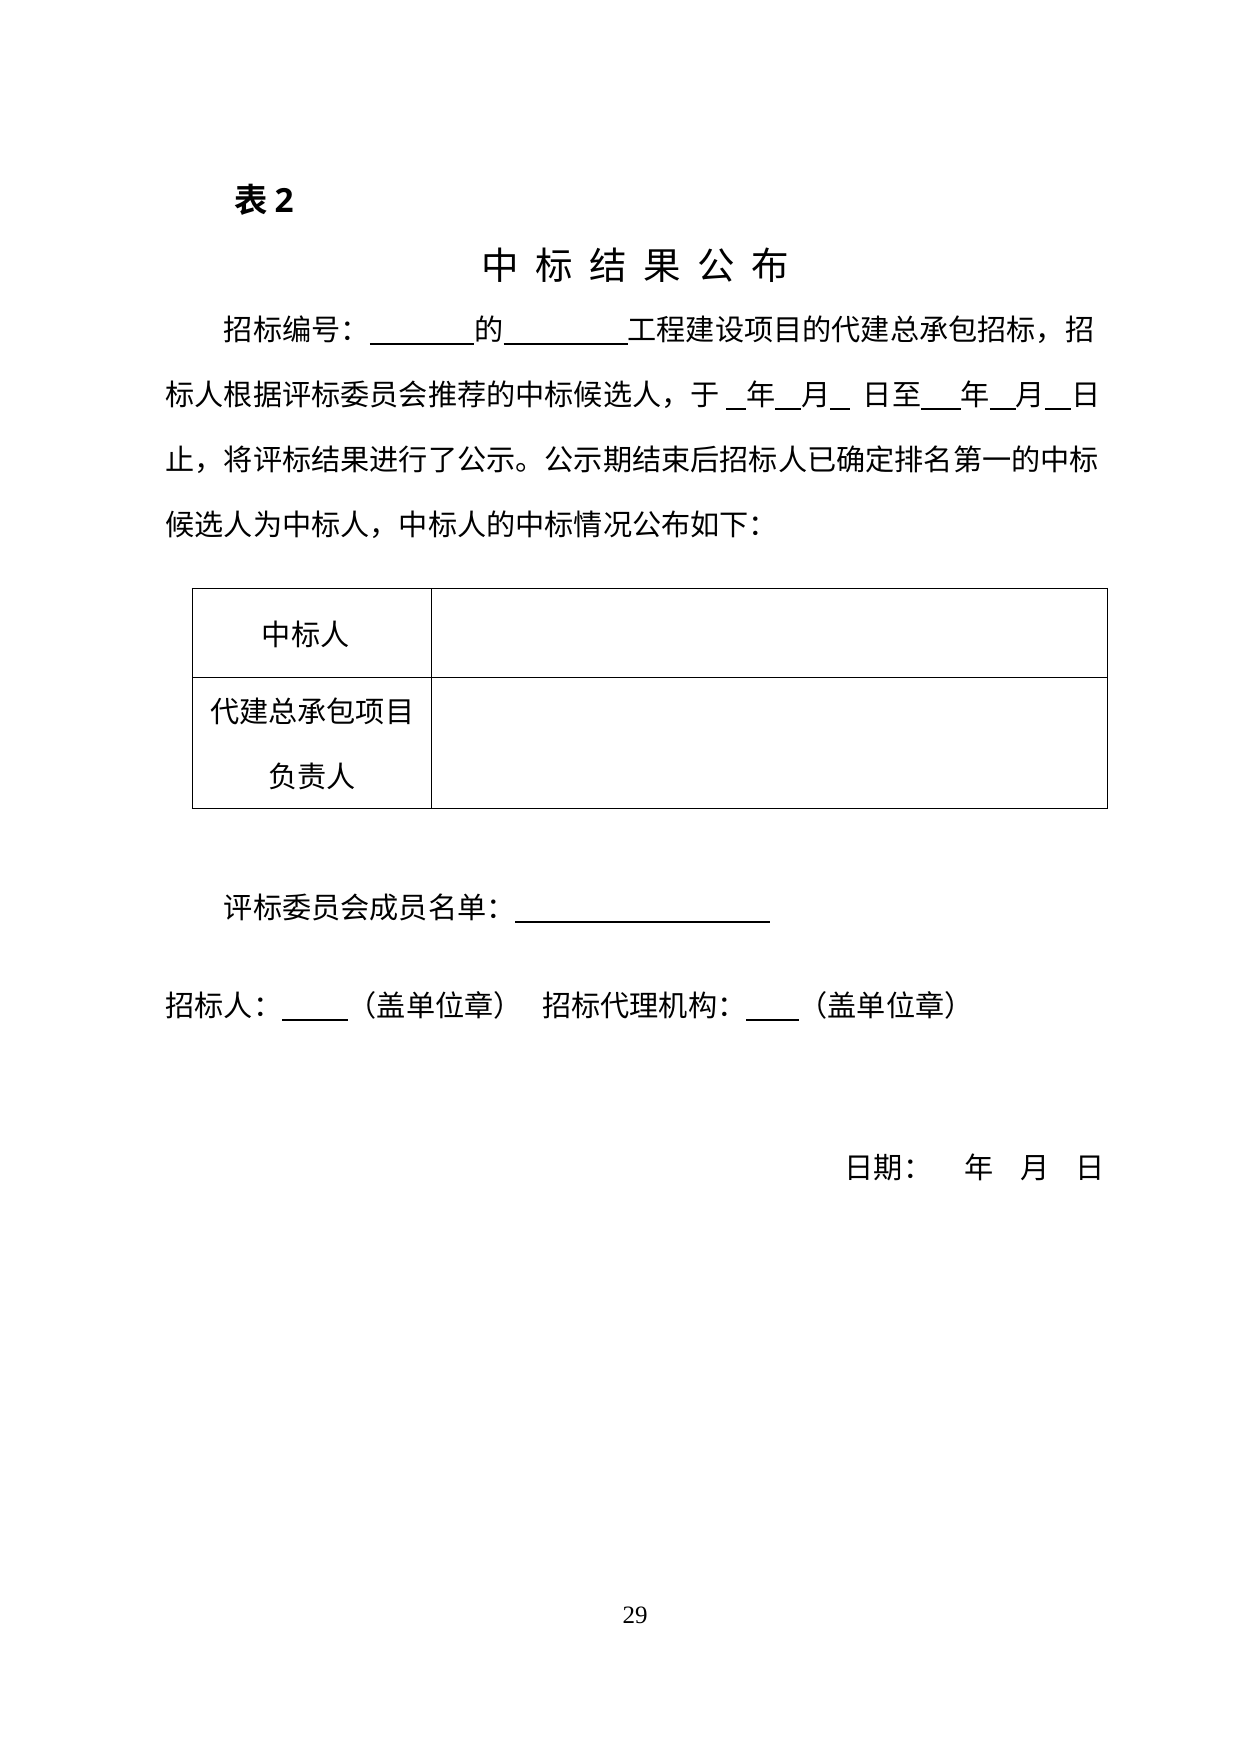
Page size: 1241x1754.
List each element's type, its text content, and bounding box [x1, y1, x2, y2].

text 表2 [165, 165, 1104, 230]
text 招标人： （盖单位章） 招标代理机构： （盖单位章） [165, 971, 1104, 1036]
table_cell 代建总承包项目负责人 [193, 678, 431, 808]
text 招标编号： 的 工程建设项目的代建总承包招标，招标人根据评标委员会推荐的中标候选人，于 年 月 日至 年 月 日止，将评标结果进行了公示。公示期结束后招标人已确定排名第一的中标候选人为中标人，中标人的中标情况公布如下： [165, 295, 1104, 555]
table_header 中标人 [193, 589, 431, 677]
table_header [432, 589, 1107, 677]
table_cell [432, 678, 1107, 808]
text 中标结果公布 [165, 230, 1104, 295]
text 评标委员会成员名单： [165, 874, 1104, 939]
text 日期： 年 月 日 [165, 1134, 1104, 1199]
